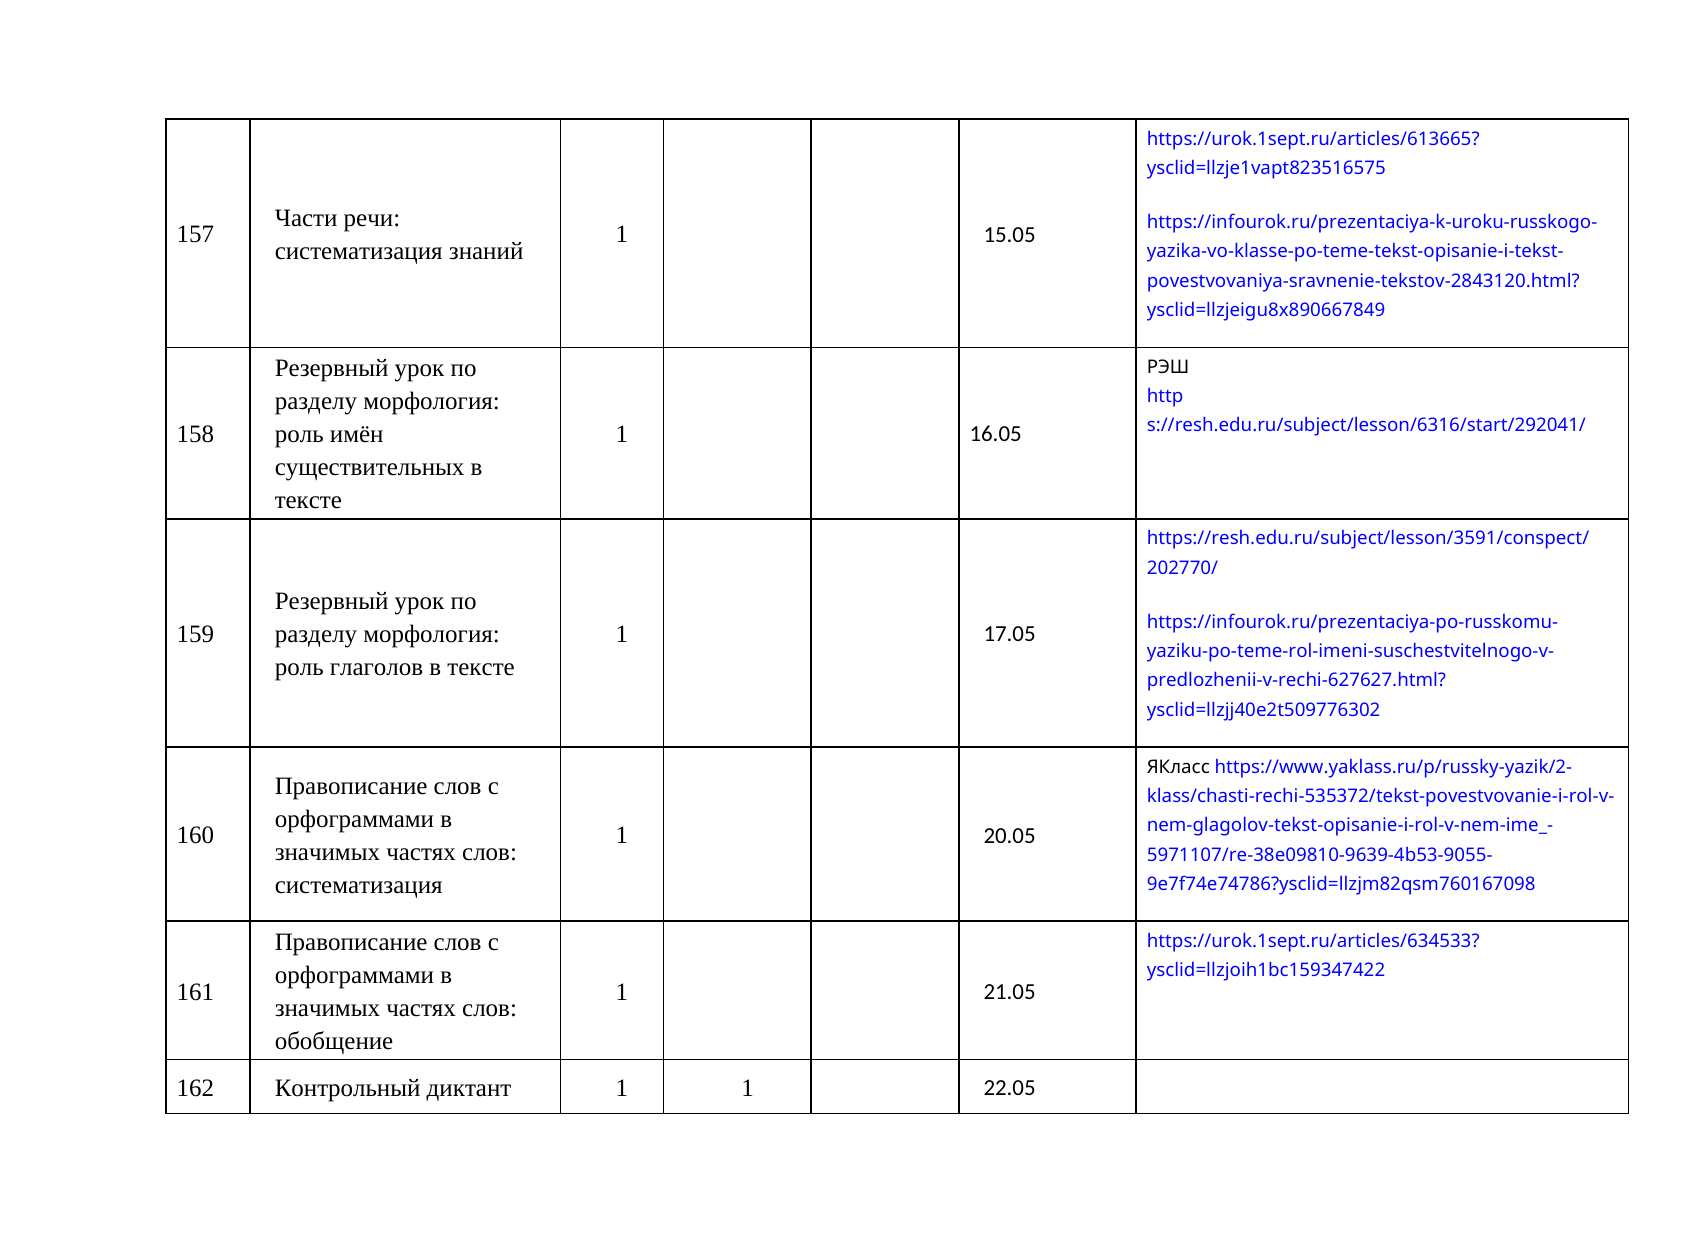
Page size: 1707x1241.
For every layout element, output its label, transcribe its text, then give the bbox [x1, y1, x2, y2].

table_cell 158 [167, 348, 249, 518]
table_cell 161 [167, 922, 249, 1059]
table_cell 1 [664, 1060, 810, 1112]
table_cell Правописание слов с орфограммами в значимых частях слов: обобщение [251, 922, 560, 1059]
table_cell 21.05 [960, 922, 1135, 1059]
table_cell Резервный урок по разделу морфология: роль имён существительных в тексте [251, 348, 560, 518]
table_cell [664, 120, 810, 346]
table_cell [812, 1060, 958, 1112]
table_cell Контрольный диктант [251, 1060, 560, 1112]
table_cell ЯКласс https://www.yaklass.ru/p/russky-yazik/2-klass/chasti-rechi-535372/tekst-povestvovanie-i-rol-v-nem-glagolov-tekst-opisanie-i-rol-v-nem-ime_-5971107/re-38e09810-9639-4b53-9055-9e7f74e74786?ysclid=llzjm82qsm760167098 [1137, 748, 1628, 920]
table_cell https://resh.edu.ru/subject/lesson/3591/conspect/202770/ https://infourok.ru/prezentaciya-po-russkomu-yaziku-po-teme-rol-imeni-suschestvitelnogo-v-predlozhenii-v-rechi-627627.html?ysclid=llzjj40e2t509776302 [1137, 520, 1628, 746]
table_cell 1 [561, 520, 663, 746]
table_cell 162 [167, 1060, 249, 1112]
table_cell [812, 120, 958, 346]
table_cell Части речи: систематизация знаний [251, 120, 560, 346]
table_cell 159 [167, 520, 249, 746]
table_cell [1137, 1060, 1628, 1112]
table_cell [812, 348, 958, 518]
table_cell 22.05 [960, 1060, 1135, 1112]
table_cell [664, 748, 810, 920]
table_cell 16.05 [960, 348, 1135, 518]
table_cell 1 [561, 748, 663, 920]
table_cell 1 [561, 348, 663, 518]
table_cell [664, 922, 810, 1059]
table_cell Правописание слов с орфограммами в значимых частях слов: систематизация [251, 748, 560, 920]
table_cell 1 [561, 1060, 663, 1112]
table_cell 160 [167, 748, 249, 920]
table_cell https://urok.1sept.ru/articles/634533?ysclid=llzjoih1bc159347422 [1137, 922, 1628, 1059]
table_cell [812, 520, 958, 746]
table_cell 15.05 [960, 120, 1135, 346]
table_cell https://urok.1sept.ru/articles/613665?ysclid=llzje1vapt823516575 https://infourok.ru/prezentaciya-k-uroku-russkogo-yazika-vo-klasse-po-teme-tekst-opisanie-i-tekst-povestvovaniya-sravnenie-tekstov-2843120.html?ysclid=llzjeigu8x890667849 [1137, 120, 1628, 346]
table_cell 1 [561, 922, 663, 1059]
table_cell 1 [561, 120, 663, 346]
table_cell 17.05 [960, 520, 1135, 746]
table_cell [664, 348, 810, 518]
table_cell [664, 520, 810, 746]
table_cell 157 [167, 120, 249, 346]
table_cell Резервный урок по разделу морфология: роль глаголов в тексте [251, 520, 560, 746]
table_cell 20.05 [960, 748, 1135, 920]
table_cell [812, 748, 958, 920]
table_cell РЭШ https://resh.edu.ru/subject/lesson/6316/start/292041/ [1137, 348, 1628, 518]
table_cell [812, 922, 958, 1059]
